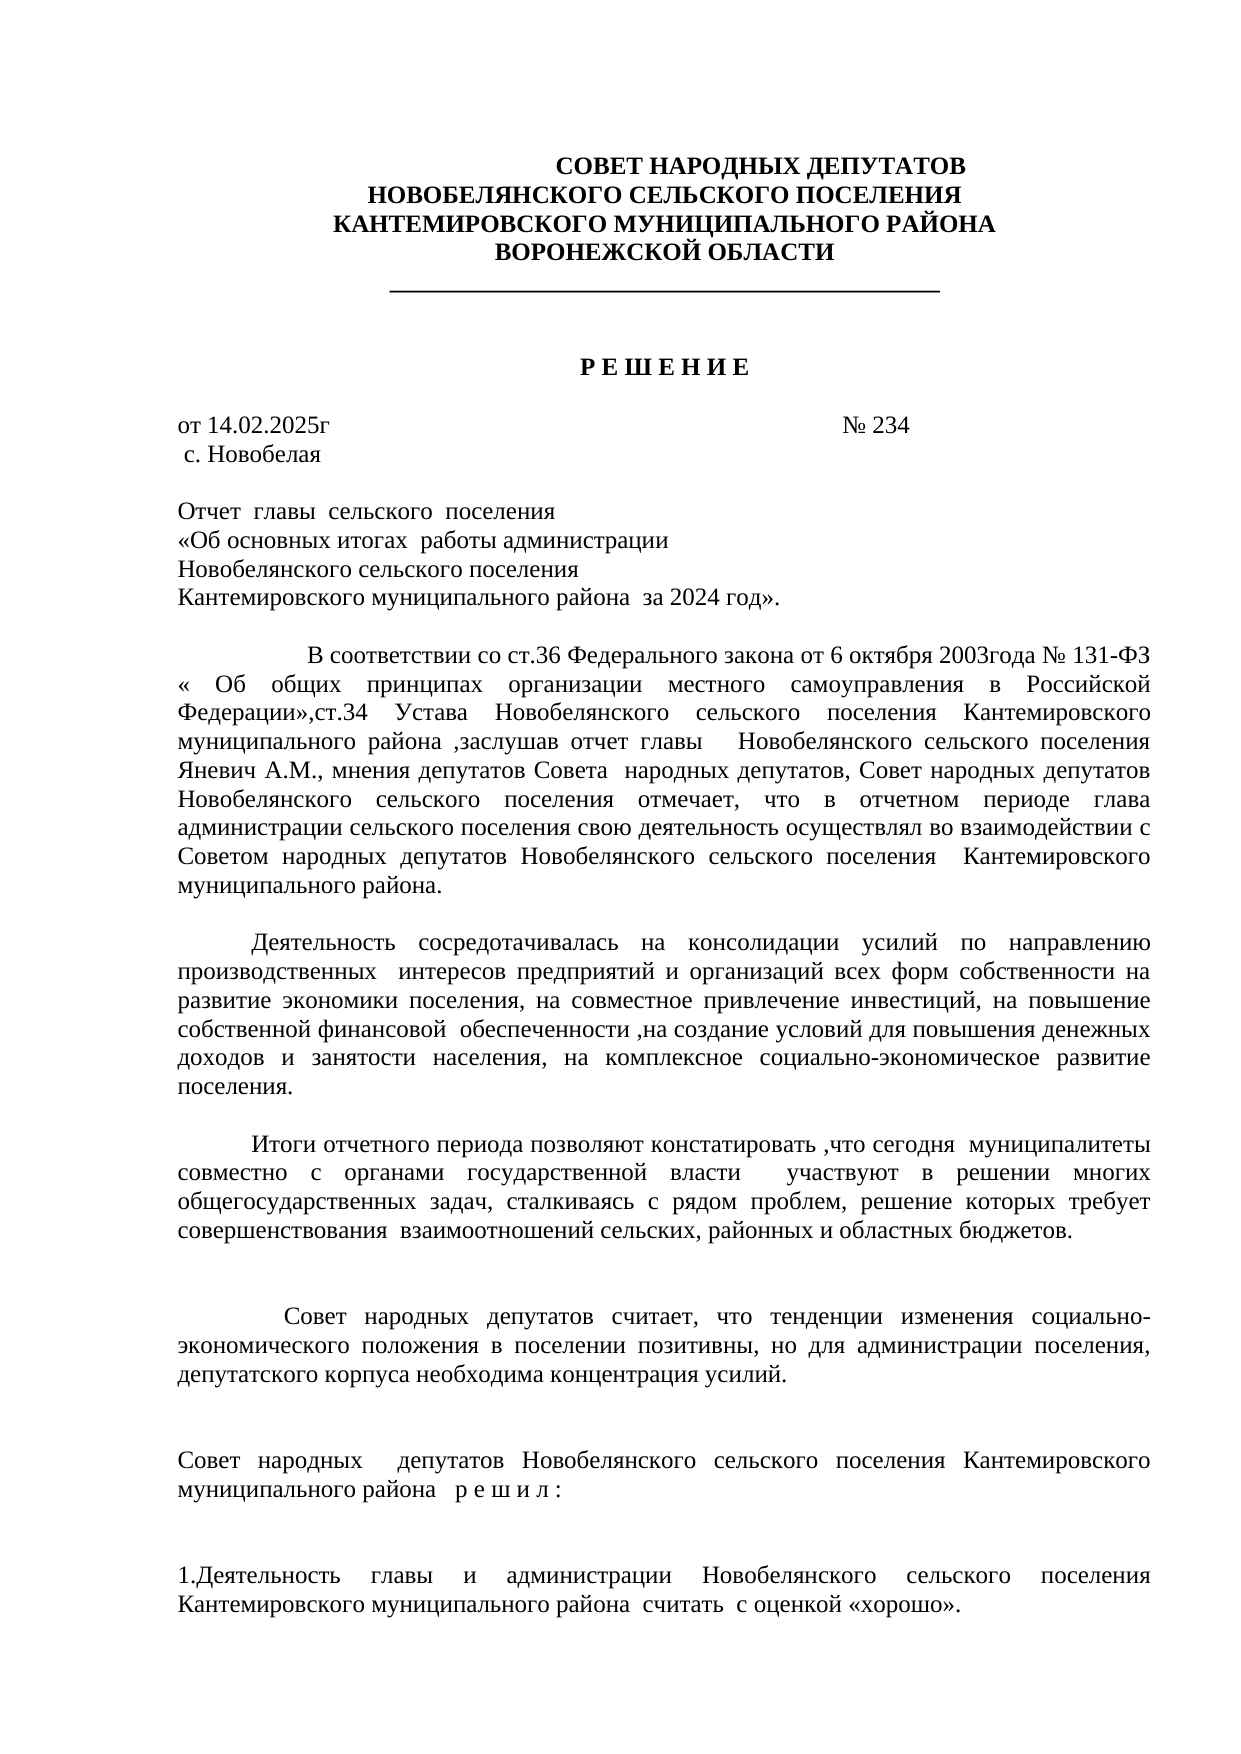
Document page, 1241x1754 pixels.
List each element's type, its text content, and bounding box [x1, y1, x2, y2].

text 1.Деятельность главы и администрации Новобелянского сельского поселения Кантемировского муниципального района считать с оценкой «хорошо». [177, 1560, 1152, 1617]
text Новобелянского сельского поселения [177, 554, 1152, 582]
text Р Е Ш Е Н И Е [177, 352, 1152, 381]
text «Об основных итогах работы администрации [177, 525, 1152, 554]
text Совет народных депутатов считает, что тенденции изменения социально-экономического положения в поселении позитивны, но для администрации поселения, депутатского корпуса необходима концентрация усилий. [177, 1301, 1152, 1387]
text Деятельность сосредотачивалась на консолидации усилий по направлению производственных интересов предприятий и организаций всех форм собственности на развитие экономики поселения, на совместное привлечение инвестиций, на повышение собственной финансовой обеспеченности ,на создание условий для повышения денежных доходов и занятости населения, на комплексное социально-экономическое развитие поселения. [177, 927, 1152, 1100]
text ВОРОНЕЖСКОЙ ОБЛАСТИ [177, 237, 1152, 266]
text с. Новобелая [177, 439, 1152, 467]
text Итоги отчетного периода позволяют констатировать ,что сегодня муниципалитеты совместно с органами государственной власти участвуют в решении многих общегосударственных задач, сталкиваясь с рядом проблем, решение которых требует совершенствования взаимоотношений сельских, районных и областных бюджетов. [177, 1129, 1152, 1244]
text В соответствии со ст.36 Федерального закона от 6 октября 2003года № 131-ФЗ « Об общих принципах организации местного самоуправления в Российской Федерации»,ст.34 Устава Новобелянского сельского поселения Кантемировского муниципального района ,заслушав отчет главы Новобелянского сельского поселения Яневич А.М., мнения депутатов Совета народных депутатов, Совет народных депутатов Новобелянского сельского поселения отмечает, что в отчетном периоде глава администрации сельского поселения свою деятельность осуществлял во взаимодействии с Советом народных депутатов Новобелянского сельского поселения Кантемировского муниципального района. [177, 640, 1152, 899]
text Совет народных депутатов Новобелянского сельского поселения Кантемировского муниципального района р е ш и л : [177, 1445, 1152, 1502]
text СОВЕТ НАРОДНЫХ ДЕПУТАТОВ [177, 151, 1152, 180]
text КАНТЕМИРОВСКОГО МУНИЦИПАЛЬНОГО РАЙОНА [177, 209, 1152, 237]
text Кантемировского муниципального района за 2024 год». [177, 582, 1152, 611]
text НОВОБЕЛЯНСКОГО СЕЛЬСКОГО ПОСЕЛЕНИЯ [177, 180, 1152, 209]
text Отчет главы сельского поселения [177, 496, 1152, 525]
text от 14.02.2025г № 234 [177, 410, 1152, 439]
text ____________________________________________ [177, 266, 1152, 295]
